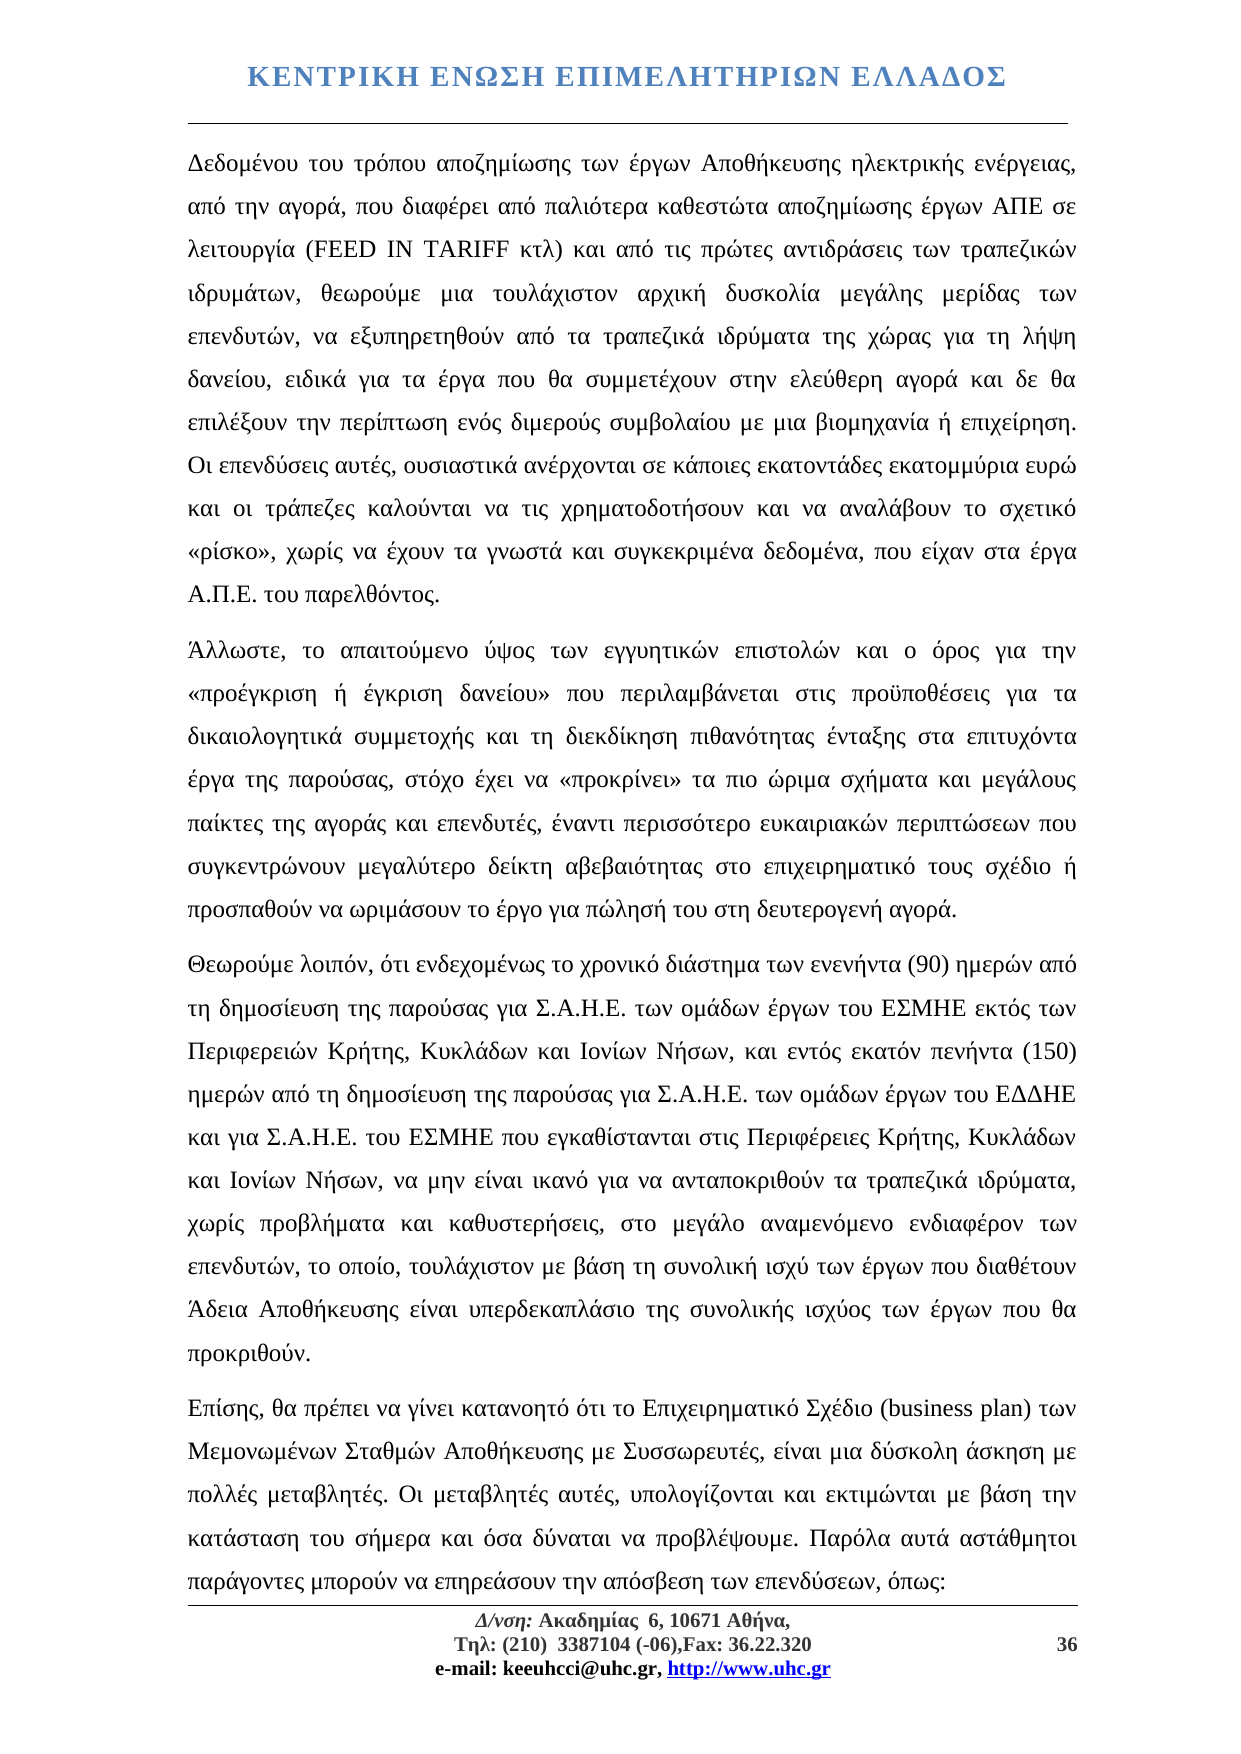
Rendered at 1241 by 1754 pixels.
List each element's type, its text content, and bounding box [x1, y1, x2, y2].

text Άλλωστε, το απαιτούμενο ύψος των εγγυητικών επιστολών και ο όρος για την «προέγκριση ή έγκριση δανείου» που περιλαμβάνεται στις προϋποθέσεις για τα δικαιολογητικά συμμετοχής και τη διεκδίκηση πιθανότητας ένταξης στα επιτυχόντα έργα της παρούσας, στόχο έχει να «προκρίνει» τα πιο ώριμα σχήματα και μεγάλους παίκτες της αγοράς και επενδυτές, έναντι περισσότερο ευκαιριακών περιπτώσεων που συγκεντρώνουν μεγαλύτερο δείκτη αβεβαιότητας στο επιχειρηματικό τους σχέδιο ή προσπαθούν να ωριμάσουν το έργο για πώλησή του στη δευτερογενή αγορά. [187, 635, 1078, 923]
text Επίσης, θα πρέπει να γίνει κατανοητό ότι το Επιχειρηματικό Σχέδιο (business plan) των Μεμονωμένων Σταθμών Αποθήκευσης με Συσσωρευτές, είναι μια δύσκολη άσκηση με πολλές μεταβλητές. Οι μεταβλητές αυτές, υπολογίζονται και εκτιμώνται με βάση την κατάσταση του σήμερα και όσα δύναται να προβλέψουμε. Παρόλα αυτά αστάθμητοι παράγοντες μπορούν να επηρεάσουν την απόσβεση των επενδύσεων, όπως: [187, 1393, 1078, 1594]
text Δεδομένου του τρόπου αποζημίωσης των έργων Αποθήκευσης ηλεκτρικής ενέργειας, από την αγορά, που διαφέρει από παλιότερα καθεστώτα αποζημίωσης έργων ΑΠΕ σε λειτουργία (FEED IN TARIFF κτλ) και από τις πρώτες αντιδράσεις των τραπεζικών ιδρυμάτων, θεωρούμε μια τουλάχιστον αρχική δυσκολία μεγάλης μερίδας των επενδυτών, να εξυπηρετηθούν από τα τραπεζικά ιδρύματα της χώρας για τη λήψη δανείου, ειδικά για τα έργα που θα συμμετέχουν στην ελεύθερη αγορά και δε θα επιλέξουν την περίπτωση ενός διμερούς συμβολαίου με μια βιομηχανία ή επιχείρηση. Οι επενδύσεις αυτές, ουσιαστικά ανέρχονται σε κάποιες εκατοντάδες εκατομμύρια ευρώ και οι τράπεζες καλούνται να τις χρηματοδοτήσουν και να αναλάβουν το σχετικό «ρίσκο», χωρίς να έχουν τα γνωστά και συγκεκριμένα δεδομένα, που είχαν στα έργα Α.Π.Ε. του παρελθόντος. [187, 148, 1078, 608]
text Θεωρούμε λοιπόν, ότι ενδεχομένως το χρονικό διάστημα των ενενήντα (90) ημερών από τη δημοσίευση της παρούσας για Σ.Α.Η.Ε. των ομάδων έργων του ΕΣΜΗΕ εκτός των Περιφερειών Κρήτης, Κυκλάδων και Ιονίων Νήσων, και εντός εκατόν πενήντα (150) ημερών από τη δημοσίευση της παρούσας για Σ.Α.Η.Ε. των ομάδων έργων του ΕΔΔΗΕ και για Σ.Α.Η.Ε. του ΕΣΜΗΕ που εγκαθίστανται στις Περιφέρειες Κρήτης, Κυκλάδων και Ιονίων Νήσων, να μην είναι ικανό για να ανταποκριθούν τα τραπεζικά ιδρύματα, χωρίς προβλήματα και καθυστερήσεις, στο μεγάλο αναμενόμενο ενδιαφέρον των επενδυτών, το οποίο, τουλάχιστον με βάση τη συνολική ισχύ των έργων που διαθέτουν Άδεια Αποθήκευσης είναι υπερδεκαπλάσιο της συνολικής ισχύος των έργων που θα προκριθούν. [187, 949, 1078, 1366]
